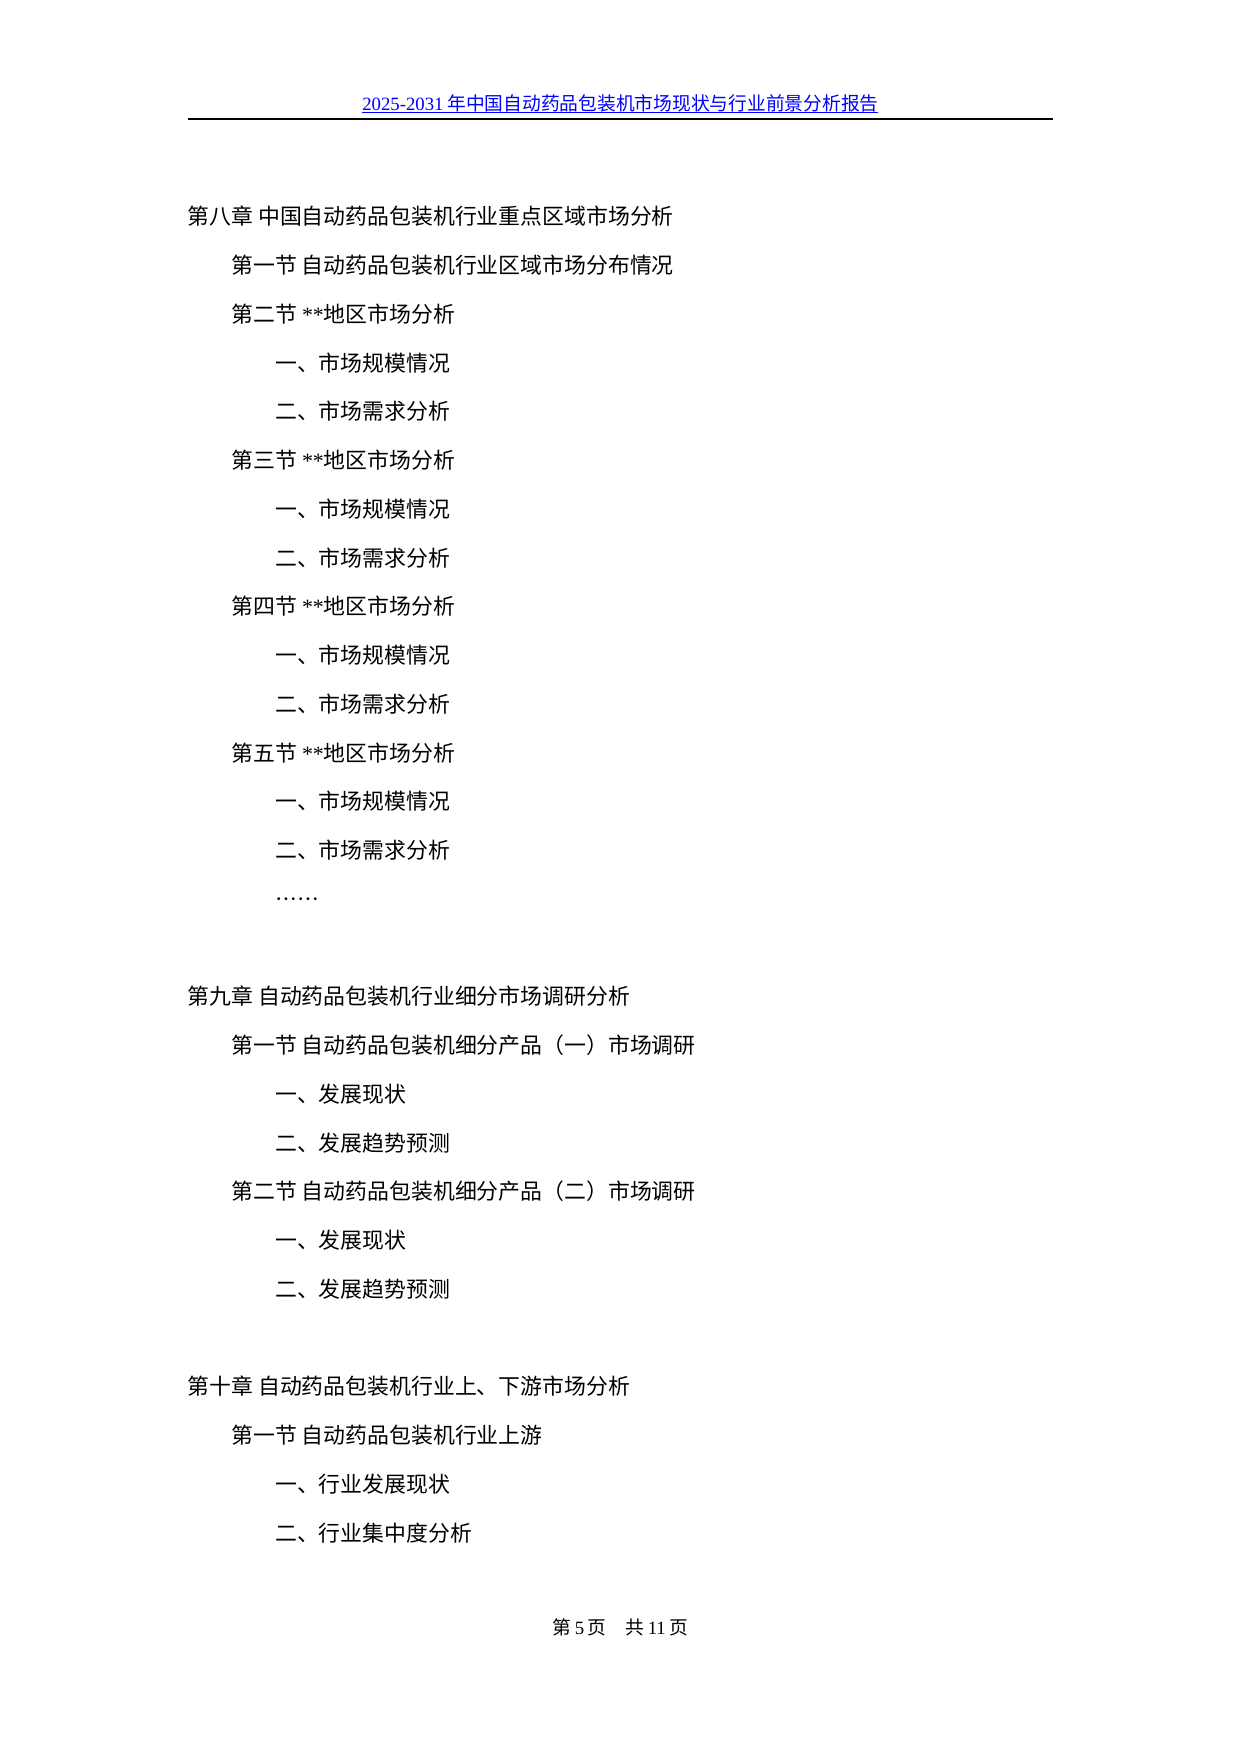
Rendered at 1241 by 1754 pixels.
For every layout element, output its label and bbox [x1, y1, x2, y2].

text [187, 150, 1053, 1548]
